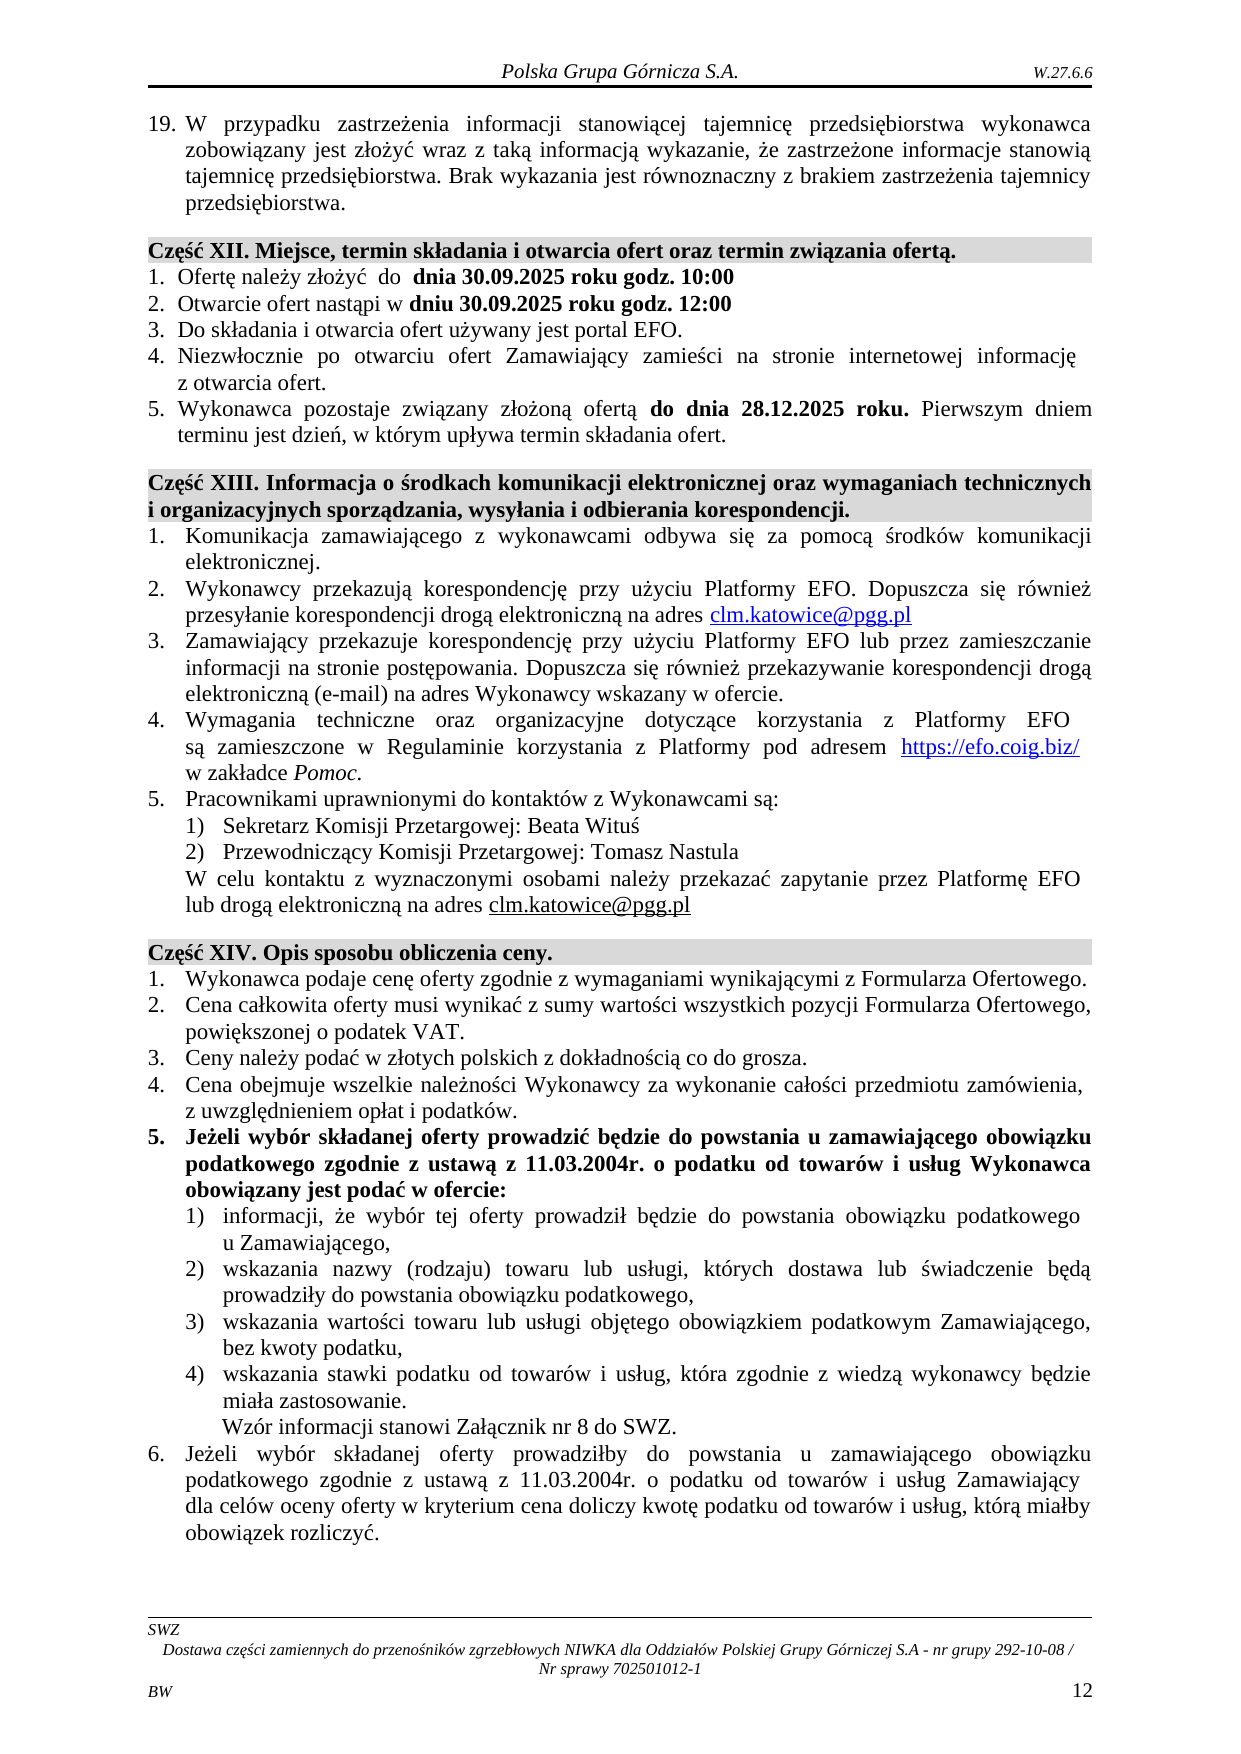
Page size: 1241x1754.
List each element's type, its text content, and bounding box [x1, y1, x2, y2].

list Wykonawca podaje cenę oferty zgodnie z wymaganiami wynikającymi z Formularza Ofertowego. [148, 965, 1092, 992]
subtitle Część XIV. Opis sposobu obliczenia ceny. [148, 939, 1092, 965]
list Sekretarz Komisji Przetargowej: Beata Wituś [185, 812, 1092, 838]
text Wzór informacji stanowi Załącznik nr 8 do SWZ. [222, 1413, 1092, 1439]
list Wykonawcy przekazują korespondencję przy użyciu Platformy EFO. Dopuszcza się również przesyłanie korespondencji drogą elektroniczną na adres clm.katowice@pgg.pl [148, 575, 1092, 627]
list Wykonawca pozostaje związany złożoną ofertą do dnia 28.12.2025 roku. Pierwszym dniem terminu jest dzień, w którym upływa termin składania ofert. [148, 395, 1092, 448]
list informacji, że wybór tej oferty prowadził będzie do powstania obowiązku podatkowego u Zamawiającego, [185, 1202, 1092, 1255]
list Cena całkowita oferty musi wynikać z sumy wartości wszystkich pozycji Formularza Ofertowego, powiększonej o podatek VAT. [148, 992, 1092, 1044]
list Otwarcie ofert nastąpi w dniu 30.09.2025 roku godz. 12:00 [148, 289, 1092, 316]
list Jeżeli wybór składanej oferty prowadziłby do powstania u zamawiającego obowiązku podatkowego zgodnie z ustawą z 11.03.2004r. o podatku od towarów i usług Zamawiający dla celów oceny oferty w kryterium cena doliczy kwotę podatku od towarów i usług, którą miałby obowiązek rozliczyć. [148, 1439, 1092, 1545]
list Wymagania techniczne oraz organizacyjne dotyczące korzystania z Platformy EFO są zamieszczone w Regulaminie korzystania z Platformy pod adresem https://efo.coig.biz/ w zakładce Pomoc. [148, 706, 1092, 786]
list Do składania i otwarcia ofert używany jest portal EFO. [148, 316, 1092, 342]
text W celu kontaktu z wyznaczonymi osobami należy przekazać zapytanie przez Platformę EFO lub drogą elektroniczną na adres clm.katowice@pgg.pl [185, 864, 1092, 917]
list wskazania stawki podatku od towarów i usług, która zgodnie z wiedzą wykonawcy będzie miała zastosowanie. [185, 1361, 1092, 1413]
list Przewodniczący Komisji Przetargowej: Tomasz Nastula [185, 838, 1092, 864]
list wskazania wartości towaru lub usługi objętego obowiązkiem podatkowym Zamawiającego, bez kwoty podatku, [185, 1308, 1092, 1361]
subtitle Część XII. Miejsce, termin składania i otwarcia ofert oraz termin związania ofertą. [148, 237, 1092, 263]
subtitle Część XIII. Informacja o środkach komunikacji elektronicznej oraz wymaganiach technicznych i organizacyjnych sporządzania, wysyłania i odbierania korespondencji. [148, 469, 1092, 522]
list Cena obejmuje wszelkie należności Wykonawcy za wykonanie całości przedmiotu zamówienia, z uwzględnieniem opłat i podatków. [148, 1071, 1092, 1123]
list Ofertę należy złożyć do dnia 30.09.2025 roku godz. 10:00 [148, 263, 1092, 289]
list Zamawiający przekazuje korespondencję przy użyciu Platformy EFO lub przez zamieszczanie informacji na stronie postępowania. Dopuszcza się również przekazywanie korespondencji drogą elektroniczną (e-mail) na adres Wykonawcy wskazany w ofercie. [148, 627, 1092, 706]
list Ceny należy podać w złotych polskich z dokładnością co do grosza. [148, 1044, 1092, 1071]
list W przypadku zastrzeżenia informacji stanowiącej tajemnicę przedsiębiorstwa wykonawca zobowiązany jest złożyć wraz z taką informacją wykazanie, że zastrzeżone informacje stanowią tajemnicę przedsiębiorstwa. Brak wykazania jest równoznaczny z brakiem zastrzeżenia tajemnicy przedsiębiorstwa. [148, 110, 1092, 215]
list Komunikacja zamawiającego z wykonawcami odbywa się za pomocą środków komunikacji elektronicznej. [148, 522, 1092, 575]
list Niezwłocznie po otwarciu ofert Zamawiający zamieści na stronie internetowej informację z otwarcia ofert. [148, 342, 1092, 395]
list Jeżeli wybór składanej oferty prowadzić będzie do powstania u zamawiającego obowiązku podatkowego zgodnie z ustawą z 11.03.2004r. o podatku od towarów i usług Wykonawca obowiązany jest podać w ofercie: [148, 1123, 1092, 1202]
list wskazania nazwy (rodzaju) towaru lub usługi, których dostawa lub świadczenie będą prowadziły do powstania obowiązku podatkowego, [185, 1255, 1092, 1308]
list Pracownikami uprawnionymi do kontaktów z Wykonawcami są: [148, 786, 1092, 812]
